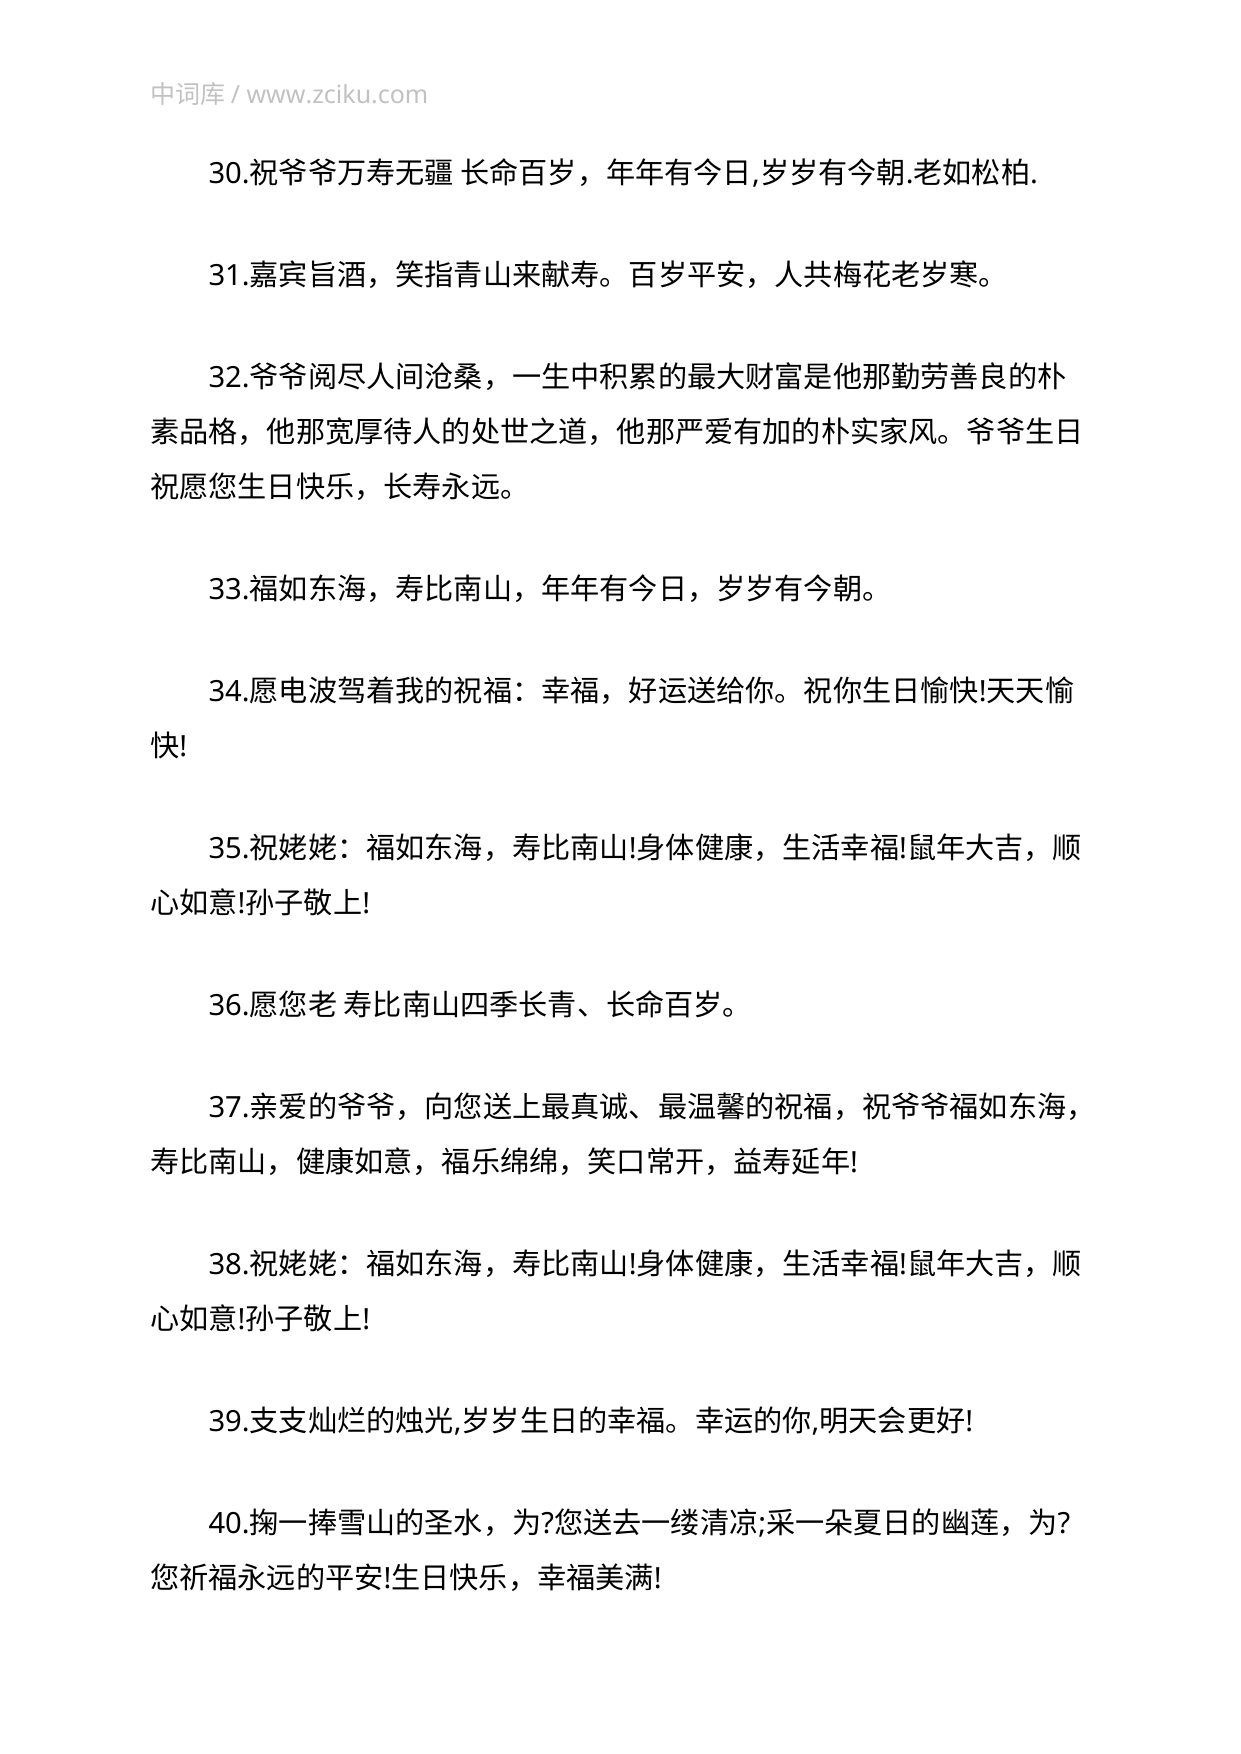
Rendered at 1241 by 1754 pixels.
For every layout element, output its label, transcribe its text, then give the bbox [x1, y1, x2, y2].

text 30.祝爷爷万寿无疆 长命百岁，年年有今日,岁岁有今朝.老如松柏. [150, 150, 1090, 192]
text 31.嘉宾旨酒，笑指青山来献寿。百岁平安，人共梅花老岁寒。 [150, 252, 1090, 294]
text 38.祝姥姥：福如东海，寿比南山!身体健康，生活幸福!鼠年大吉，顺心如意!孙子敬上! [150, 1241, 1090, 1338]
text 32.爷爷阅尽人间沧桑，一生中积累的最大财富是他那勤劳善良的朴素品格，他那宽厚待人的处世之道，他那严爱有加的朴实家风。爷爷生日祝愿您生日快乐，长寿永远。 [150, 354, 1090, 506]
text 39.支支灿烂的烛光,岁岁生日的幸福。幸运的你,明天会更好! [150, 1397, 1090, 1440]
text 34.愿电波驾着我的祝福：幸福，好运送给你。祝你生日愉快!天天愉快! [150, 668, 1090, 765]
text 35.祝姥姥：福如东海，寿比南山!身体健康，生活幸福!鼠年大吉，顺心如意!孙子敬上! [150, 824, 1090, 922]
text 36.愿您老 寿比南山四季长青、长命百岁。 [150, 982, 1090, 1024]
text 33.福如东海，寿比南山，年年有今日，岁岁有今朝。 [150, 566, 1090, 608]
text 37.亲爱的爷爷，向您送上最真诚、最温馨的祝福，祝爷爷福如东海，寿比南山，健康如意，福乐绵绵，笑口常开，益寿延年! [150, 1083, 1090, 1181]
text 40.掬一捧雪山的圣水，为?您送去一缕清凉;采一朵夏日的幽莲，为?您祈福永远的平安!生日快乐，幸福美满! [150, 1499, 1090, 1597]
